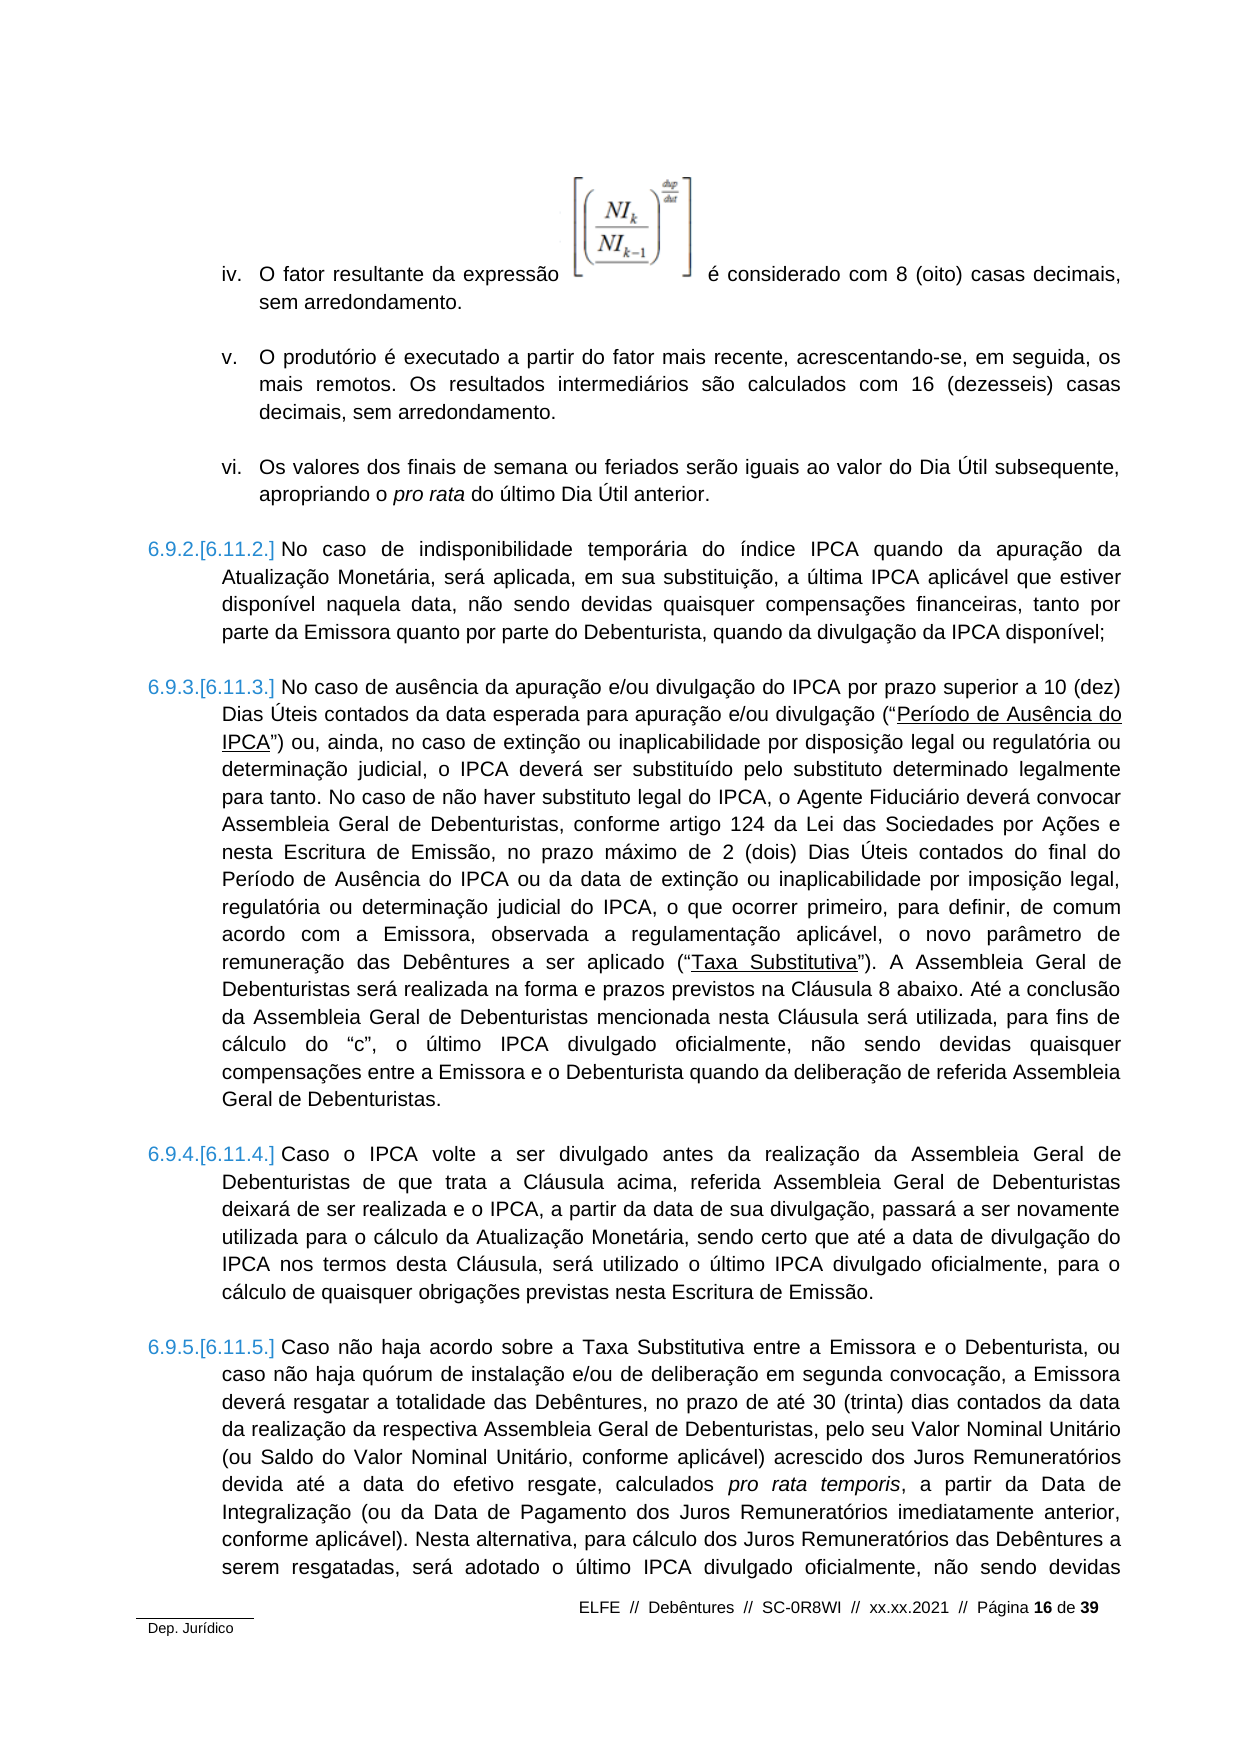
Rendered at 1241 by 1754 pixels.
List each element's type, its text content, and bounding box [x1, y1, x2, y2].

list Caso o IPCA volte a ser divulgado antes da realização da Assembleia Geral de Debenturistas de que trata a Cláusula acima, referida Assembleia Geral de Debenturistas deixará de ser realizada e o IPCA, a partir da data de sua divulgação, passará a ser novamente utilizada para o cálculo da Atualização Monetária, sendo certo que até a data de divulgação do IPCA nos termos desta Cláusula, será utilizado o último IPCA divulgado oficialmente, para o cálculo de quaisquer obrigações previstas nesta Escritura de Emissão. [148, 1142, 1122, 1304]
list O fator resultante da expressão é considerado com 8 (oito) casas decimais, sem arredondamento. [221, 177, 1122, 314]
list O produtório é executado a partir do fator mais recente, acrescentando-se, em seguida, os mais remotos. Os resultados intermediários são calculados com 16 (dezesseis) casas decimais, sem arredondamento. [221, 345, 1122, 424]
picture [559, 177, 700, 282]
list No caso de ausência da apuração e/ou divulgação do IPCA por prazo superior a 10 (dez) Dias Úteis contados da data esperada para apuração e/ou divulgação (“Período de Ausência do IPCA”) ou, ainda, no caso de extinção ou inaplicabilidade por disposição legal ou regulatória ou determinação judicial, o IPCA deverá ser substituído pelo substituto determinado legalmente para tanto. No caso de não haver substituto legal do IPCA, o Agente Fiduciário deverá convocar Assembleia Geral de Debenturistas, conforme artigo 124 da Lei das Sociedades por Ações e nesta Escritura de Emissão, no prazo máximo de 2 (dois) Dias Úteis contados do final do Período de Ausência do IPCA ou da data de extinção ou inaplicabilidade por imposição legal, regulatória ou determinação judicial do IPCA, o que ocorrer primeiro, para definir, de comum acordo com a Emissora, observada a regulamentação aplicável, o novo parâmetro de remuneração das Debêntures a ser aplicado (“Taxa Substitutiva”). A Assembleia Geral de Debenturistas será realizada na forma e prazos previstos na Cláusula 8 abaixo. Até a conclusão da Assembleia Geral de Debenturistas mencionada nesta Cláusula será utilizada, para fins de cálculo do “c”, o último IPCA divulgado oficialmente, não sendo devidas quaisquer compensações entre a Emissora e o Debenturista quando da deliberação de referida Assembleia Geral de Debenturistas. [148, 675, 1122, 1111]
list Os valores dos finais de semana ou feriados serão iguais ao valor do Dia Útil subsequente, apropriando o pro rata do último Dia Útil anterior. [221, 455, 1122, 506]
list No caso de indisponibilidade temporária do índice IPCA quando da apuração da Atualização Monetária, será aplicada, em sua substituição, a última IPCA aplicável que estiver disponível naquela data, não sendo devidas quaisquer compensações financeiras, tanto por parte da Emissora quanto por parte do Debenturista, quando da divulgação da IPCA disponível; [148, 537, 1122, 644]
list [148, 1335, 1122, 1579]
